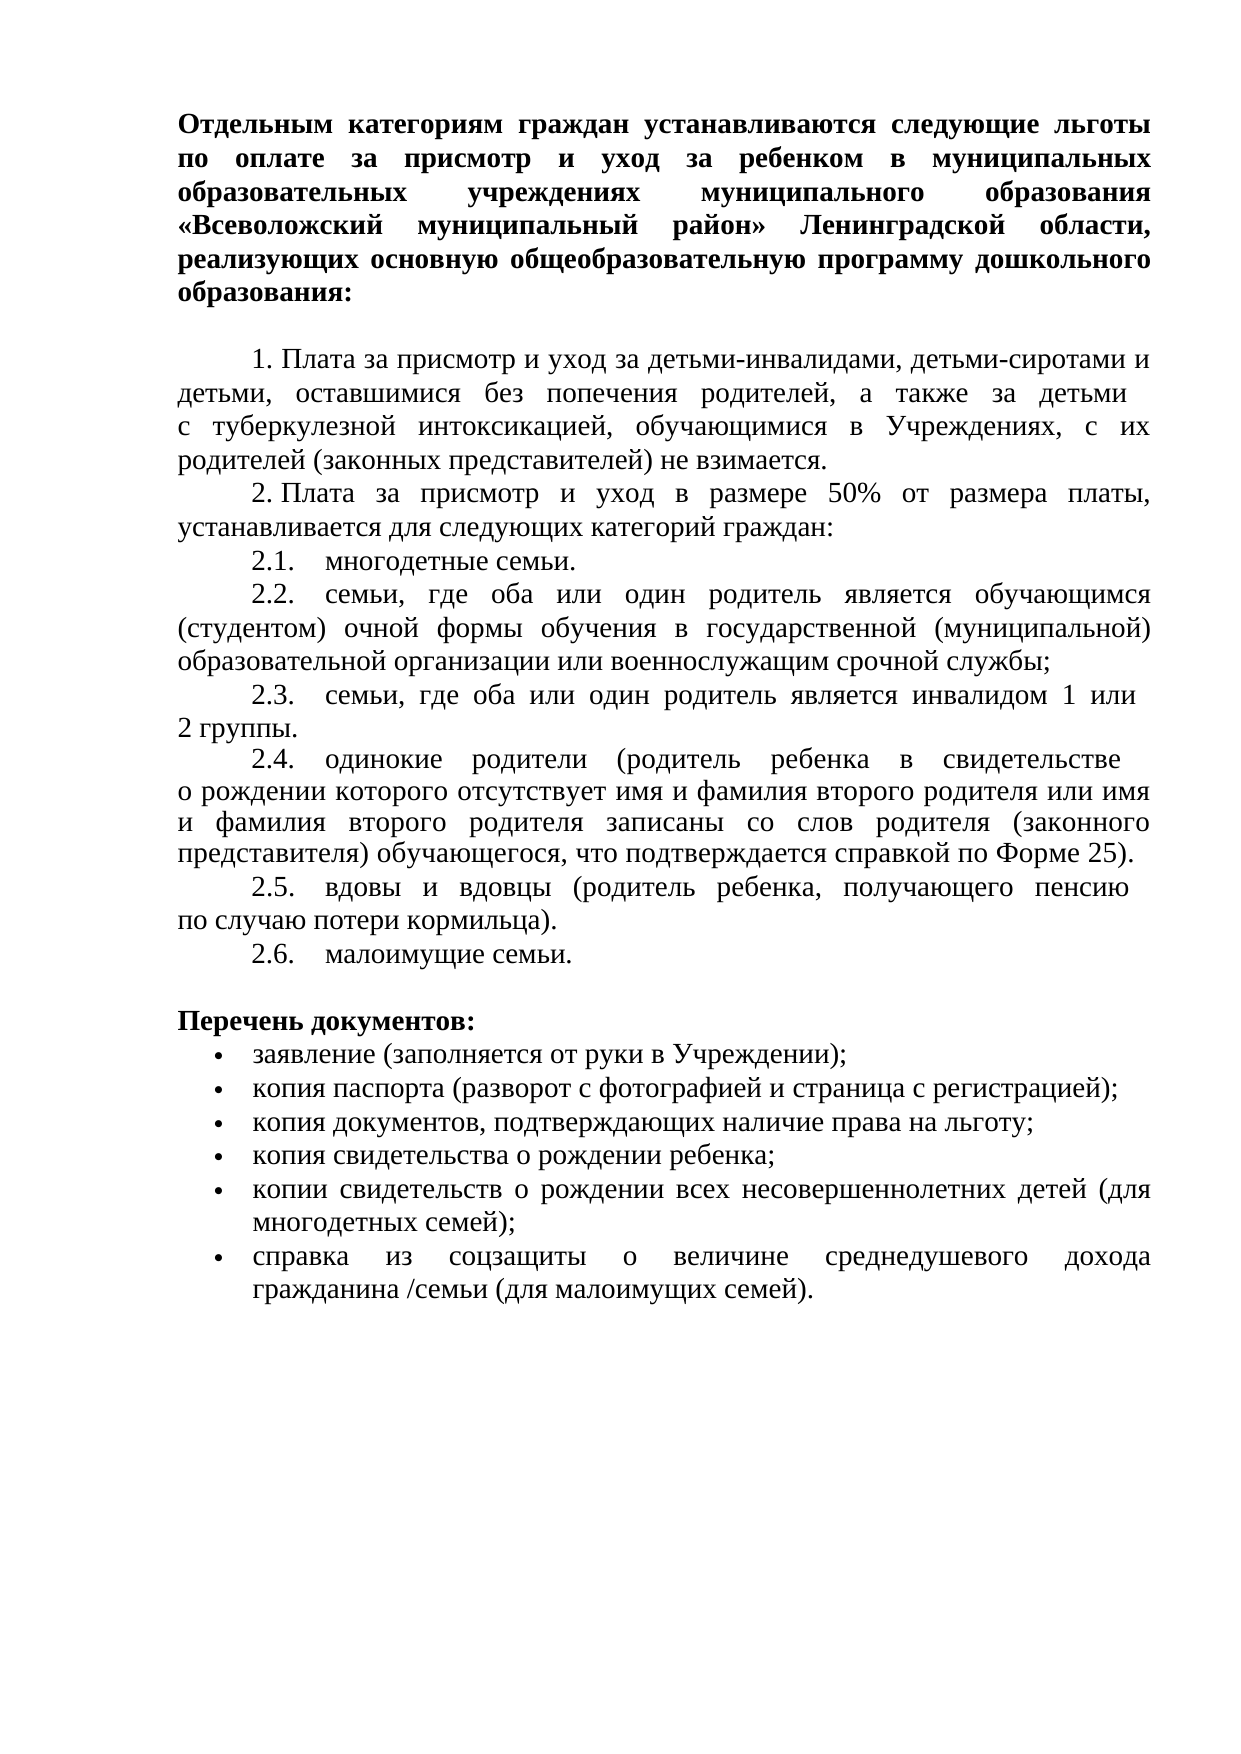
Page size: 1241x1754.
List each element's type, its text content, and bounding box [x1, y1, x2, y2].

text 2.4. одинокие родители (родитель ребенка в свидетельстве о рождении которого отсутствует имя и фамилия второго родителя или имя и фамилия второго родителя записаны со слов родителя (законного представителя) обучающегося, что подтверждается справкой по Форме 25). [177, 744, 1152, 869]
text 2.3. семьи, где оба или один родитель является инвалидом 1 или 2 группы. [177, 677, 1152, 744]
list копия свидетельства о рождении ребенка; [215, 1137, 1152, 1171]
text Перечень документов: [177, 1003, 1152, 1037]
text 2.2. семьи, где оба или один родитель является обучающимся (студентом) очной формы обучения в государственной (муниципальной) образовательной организации или военнослужащим срочной службы; [177, 576, 1152, 677]
list заявление (заполняется от руки в Учреждении); [215, 1037, 1152, 1070]
list справка из соцзащиты о величине среднедушевого дохода гражданина /семьи (для малоимущих семей). [215, 1238, 1152, 1305]
text 2.5. вдовы и вдовцы (родитель ребенка, получающего пенсию по случаю потери кормильца). [177, 869, 1152, 936]
list копия документов, подтверждающих наличие права на льготу; [215, 1104, 1152, 1137]
text 2.6. малоимущие семьи. [177, 936, 1152, 969]
text 2.1. многодетные семьи. [177, 543, 1152, 576]
list копии свидетельств о рождении всех несовершеннолетних детей (для многодетных семей); [215, 1171, 1152, 1238]
text Отдельным категориям граждан устанавливаются следующие льготы по оплате за присмотр и уход за ребенком в муниципальных образовательных учреждениях муниципального образования «Всеволожский муниципальный район» Ленинградской области, реализующих основную общеобразовательную программу дошкольного образования: [177, 107, 1152, 308]
text 1. Плата за присмотр и уход за детьми-инвалидами, детьми-сиротами и детьми, оставшимися без попечения родителей, а также за детьми с туберкулезной интоксикацией, обучающимися в Учреждениях, с их родителей (законных представителей) не взимается. [177, 341, 1152, 476]
list копия паспорта (разворот с фотографией и страница с регистрацией); [215, 1070, 1152, 1104]
text 2. Плата за присмотр и уход в размере 50% от размера платы, устанавливается для следующих категорий граждан: [177, 476, 1152, 543]
